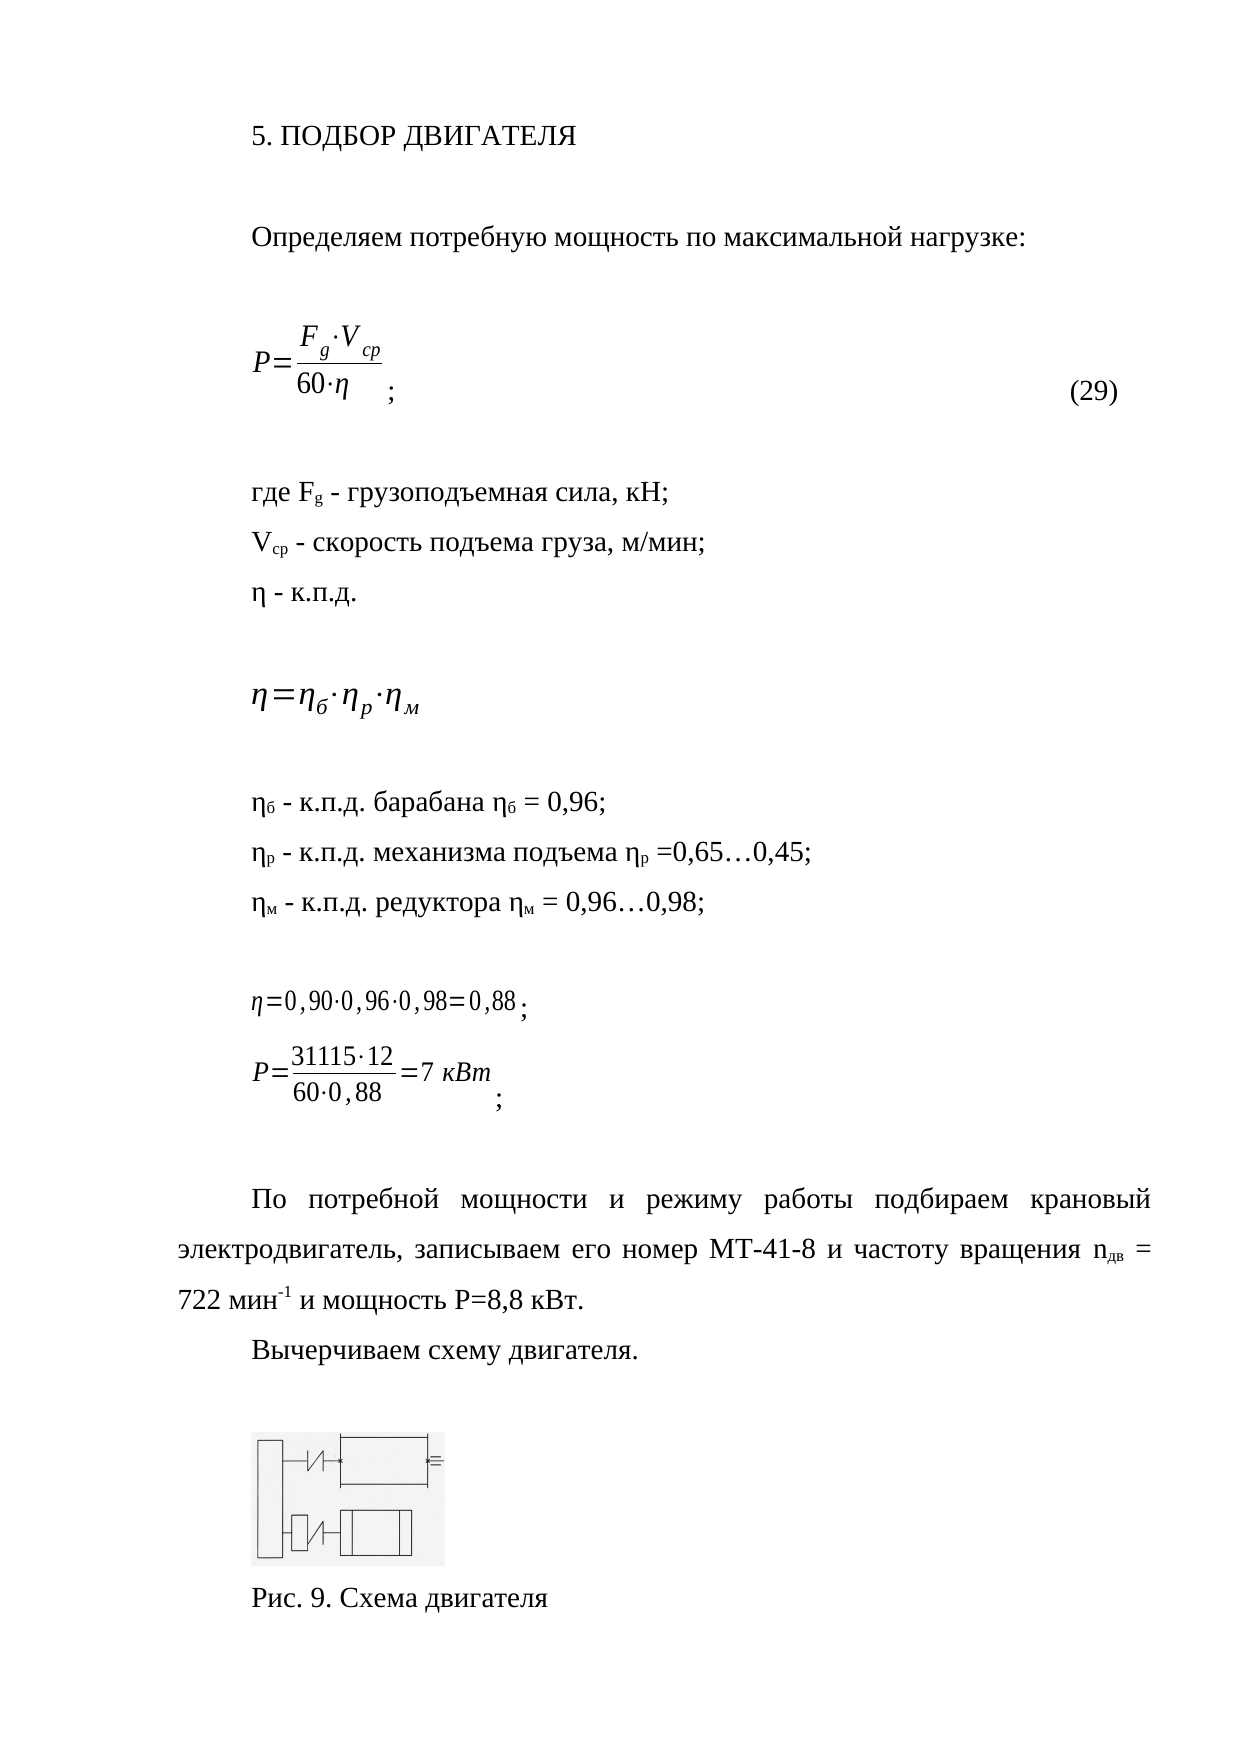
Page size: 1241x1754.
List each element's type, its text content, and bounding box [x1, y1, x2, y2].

text 5. ПОДБОР ДВИГАТЕЛЯ [177, 118, 1152, 152]
text ηм - к.п.д. редуктора ηм = 0,96…0,98; [177, 884, 1152, 918]
text ; [177, 985, 1152, 1024]
text Вычерчиваем схему двигателя. [177, 1332, 1152, 1366]
text Рис. 9. Схема двигателя [177, 1580, 1152, 1614]
text η - к.п.д. [177, 574, 1152, 608]
text где Fg - грузоподъемная сила, кН; [177, 474, 1152, 507]
text По потребной мощности и режиму работы подбираем крановый электродвигатель, записываем его номер МТ-41-8 и частоту вращения nдв = 722 мин-1 и мощность P=8,8 кВт. [177, 1181, 1152, 1315]
text Vср - скорость подъема груза, м/мин; [177, 524, 1152, 558]
text ; (29) [177, 319, 1152, 407]
text Определяем потребную мощность по максимальной нагрузке: [177, 219, 1152, 252]
text ; [177, 1041, 1152, 1114]
text ηб - к.п.д. барабана ηб = 0,96; [177, 784, 1152, 817]
picture [251, 1432, 445, 1566]
text ηр - к.п.д. механизма подъема ηр =0,65…0,45; [177, 834, 1152, 867]
